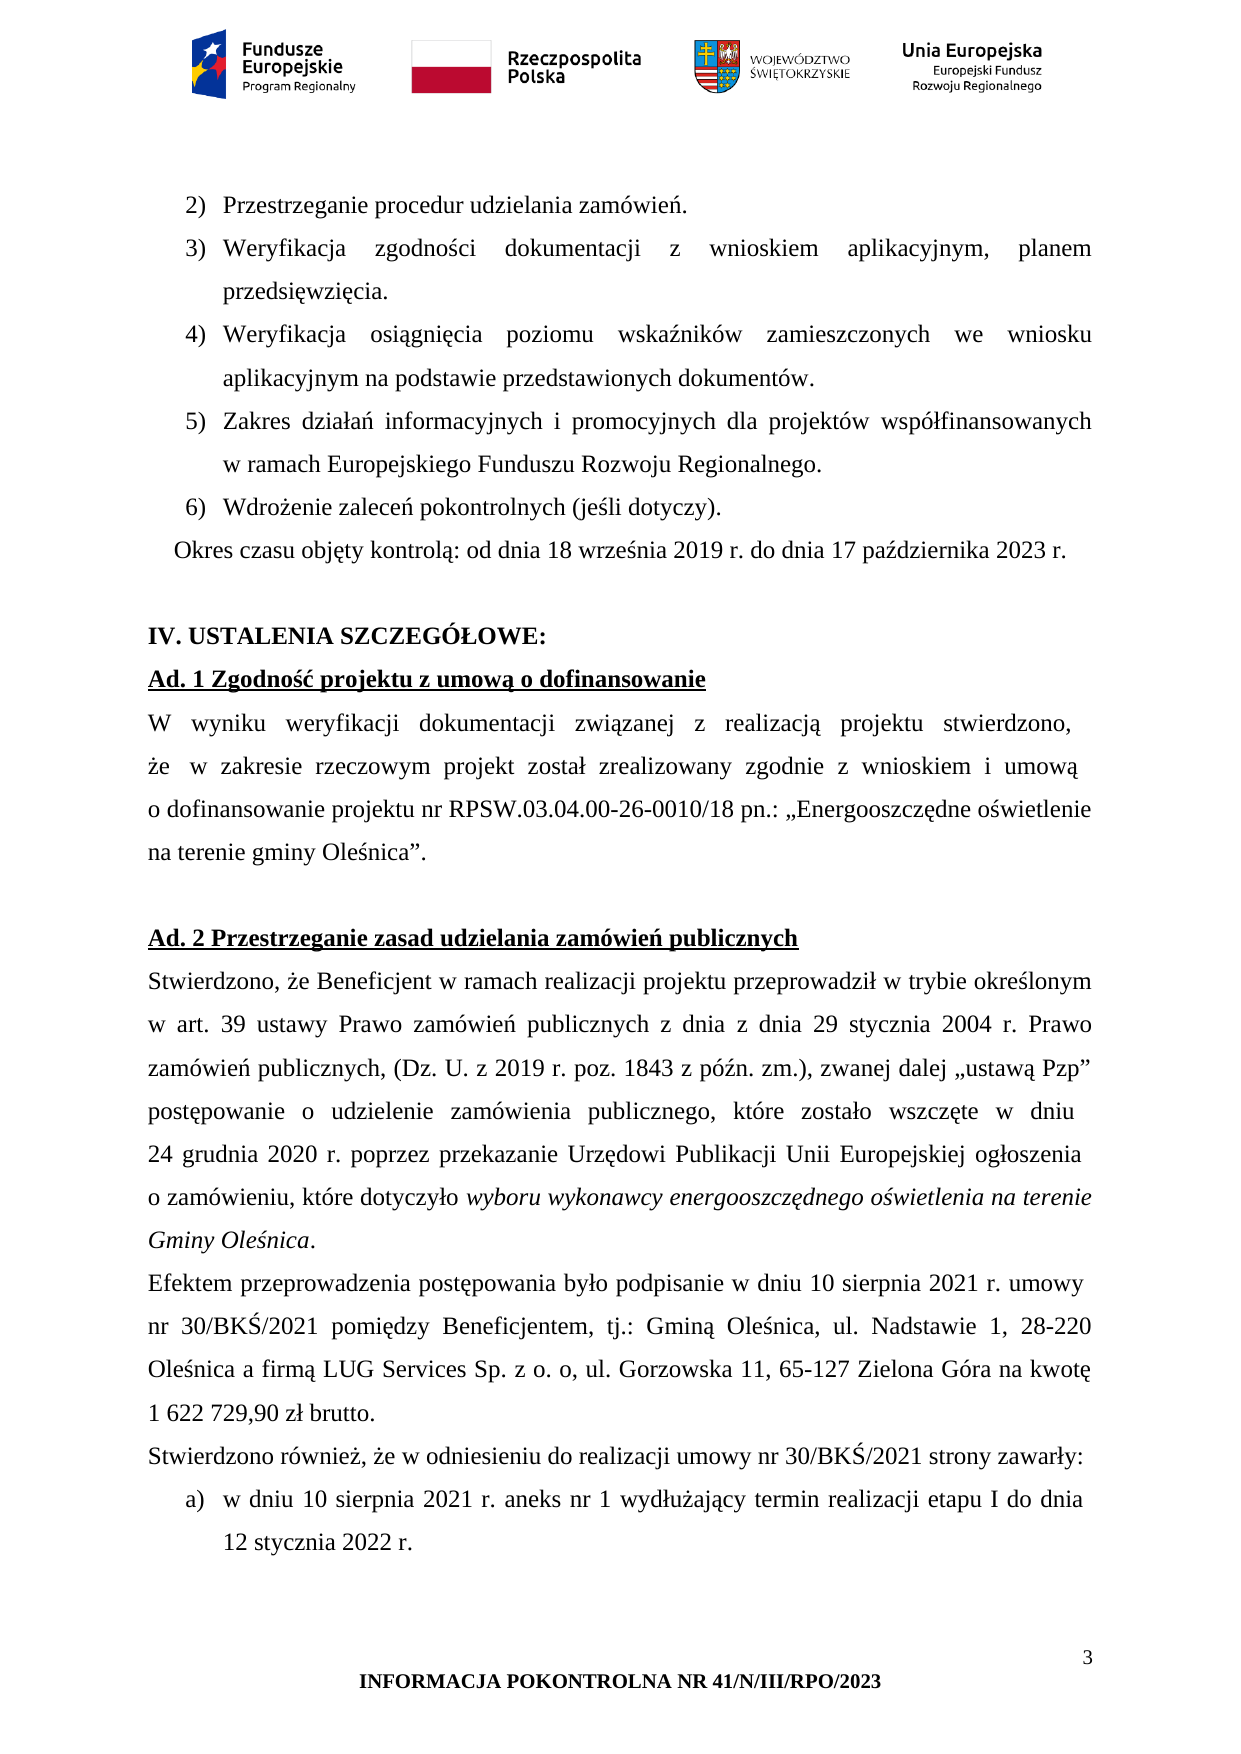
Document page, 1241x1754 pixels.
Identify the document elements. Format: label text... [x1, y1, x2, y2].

list Przestrzeganie procedur udzielania zamówień. [185, 190, 1092, 219]
text Ad. 2 Przestrzeganie zasad udzielania zamówień publicznych [148, 923, 1092, 952]
text Efektem przeprowadzenia postępowania było podpisanie w dniu 10 sierpnia 2021 r. umowy nr 30/BKŚ/2021 pomiędzy Beneficjentem, tj.: Gminą Oleśnica, ul. Nadstawie 1, 28-220 Oleśnica a firmą LUG Services Sp. z o. o, ul. Gorzowska 11, 65-127 Zielona Góra na kwotę 1 622 729,90 zł brutto. [148, 1268, 1092, 1426]
text Stwierdzono również, że w odniesieniu do realizacji umowy nr 30/BKŚ/2021 strony zawarły: [148, 1441, 1092, 1469]
list Wdrożenie zaleceń pokontrolnych (jeśli dotyczy). [185, 492, 1092, 521]
text Okres czasu objęty kontrolą: od dnia 18 września 2019 r. do dnia 17 października 2023 r. [148, 535, 1092, 564]
list Weryfikacja osiągnięcia poziomu wskaźników zamieszczonych we wniosku aplikacyjnym na podstawie przedstawionych dokumentów. [185, 319, 1092, 391]
list w dniu 10 sierpnia 2021 r. aneks nr 1 wydłużający termin realizacji etapu I do dnia 12 stycznia 2022 r. [185, 1484, 1092, 1556]
list Weryfikacja zgodności dokumentacji z wnioskiem aplikacyjnym, planem przedsięwzięcia. [185, 233, 1092, 305]
text IV. USTALENIA SZCZEGÓŁOWE: [148, 621, 1092, 650]
picture [192, 29, 1057, 99]
text W wyniku weryfikacji dokumentacji związanej z realizacją projektu stwierdzono, że w zakresie rzeczowym projekt został zrealizowany zgodnie z wnioskiem i umową o dofinansowanie projektu nr RPSW.03.04.00-26-0010/18 pn.: „Energooszczędne oświetlenie na terenie gminy Oleśnica”. [148, 708, 1092, 866]
text Stwierdzono, że Beneficjent w ramach realizacji projektu przeprowadził w trybie określonym w art. 39 ustawy Prawo zamówień publicznych z dnia z dnia 29 stycznia 2004 r. Prawo zamówień publicznych, (Dz. U. z 2019 r. poz. 1843 z późn. zm.), zwanej dalej „ustawą Pzp” postępowanie o udzielenie zamówienia publicznego, które zostało wszczęte w dniu 24 grudnia 2020 r. poprzez przekazanie Urzędowi Publikacji Unii Europejskiej ogłoszenia o zamówieniu, które dotyczyło wyboru wykonawcy energooszczędnego oświetlenia na terenie Gminy Oleśnica. [148, 966, 1092, 1254]
text Ad. 1 Zgodność projektu z umową o dofinansowanie [148, 664, 1092, 693]
list Zakres działań informacyjnych i promocyjnych dla projektów współfinansowanych w ramach Europejskiego Funduszu Rozwoju Regionalnego. [185, 406, 1092, 478]
